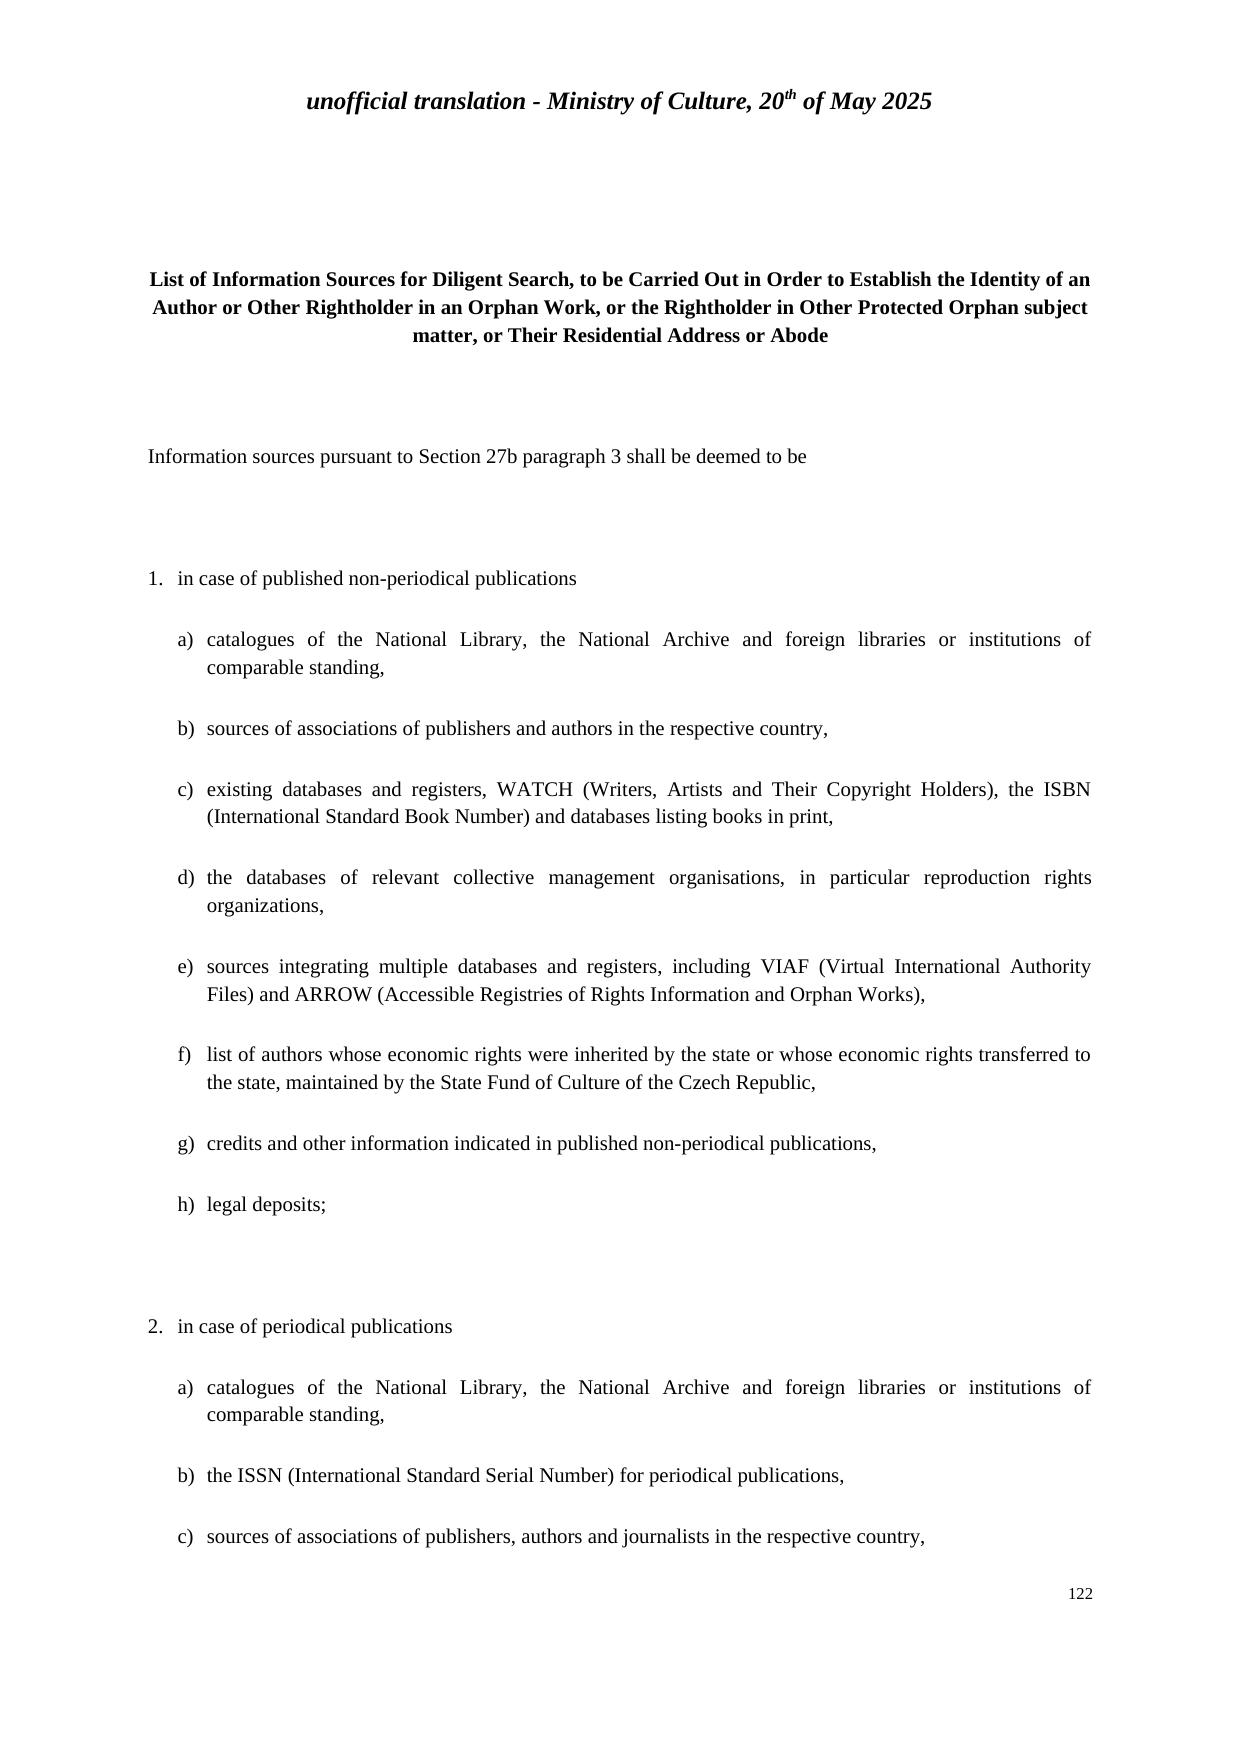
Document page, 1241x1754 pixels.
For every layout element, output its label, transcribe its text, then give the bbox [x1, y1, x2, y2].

text List of Information Sources for Diligent Search, to be Carried Out in Order to Establish the Identity of an Author or Other Rightholder in an Orphan Work, or the Rightholder in Other Protected Orphan subject matter, or Their Residential Address or Abode [148, 267, 1093, 347]
text c) sources of associations of publishers, authors and journalists in the respective country, [177, 1524, 1093, 1548]
text b) sources of associations of publishers and authors in the respective country, [177, 716, 1093, 740]
text a) catalogues of the National Library, the National Archive and foreign libraries or institutions of comparable standing, [177, 627, 1093, 679]
text f) list of authors whose economic rights were inherited by the state or whose economic rights transferred to the state, maintained by the State Fund of Culture of the Czech Republic, [177, 1042, 1093, 1094]
text a) catalogues of the National Library, the National Archive and foreign libraries or institutions of comparable standing, [177, 1375, 1093, 1426]
text 2. in case of periodical publications [148, 1314, 1093, 1338]
text d) the databases of relevant collective management organisations, in particular reproduction rights organizations, [177, 865, 1093, 917]
text b) the ISSN (International Standard Serial Number) for periodical publications, [177, 1463, 1093, 1487]
text h) legal deposits; [177, 1192, 1093, 1216]
text Information sources pursuant to Section 27b paragraph 3 shall be deemed to be [148, 444, 1093, 468]
text c) existing databases and registers, WATCH (Writers, Artists and Their Copyright Holders), the ISBN (International Standard Book Number) and databases listing books in print, [177, 777, 1093, 828]
text 1. in case of published non-periodical publications [148, 566, 1093, 590]
text g) credits and other information indicated in published non-periodical publications, [177, 1131, 1093, 1155]
text e) sources integrating multiple databases and registers, including VIAF (Virtual International Authority Files) and ARROW (Accessible Registries of Rights Information and Orphan Works), [177, 954, 1093, 1006]
